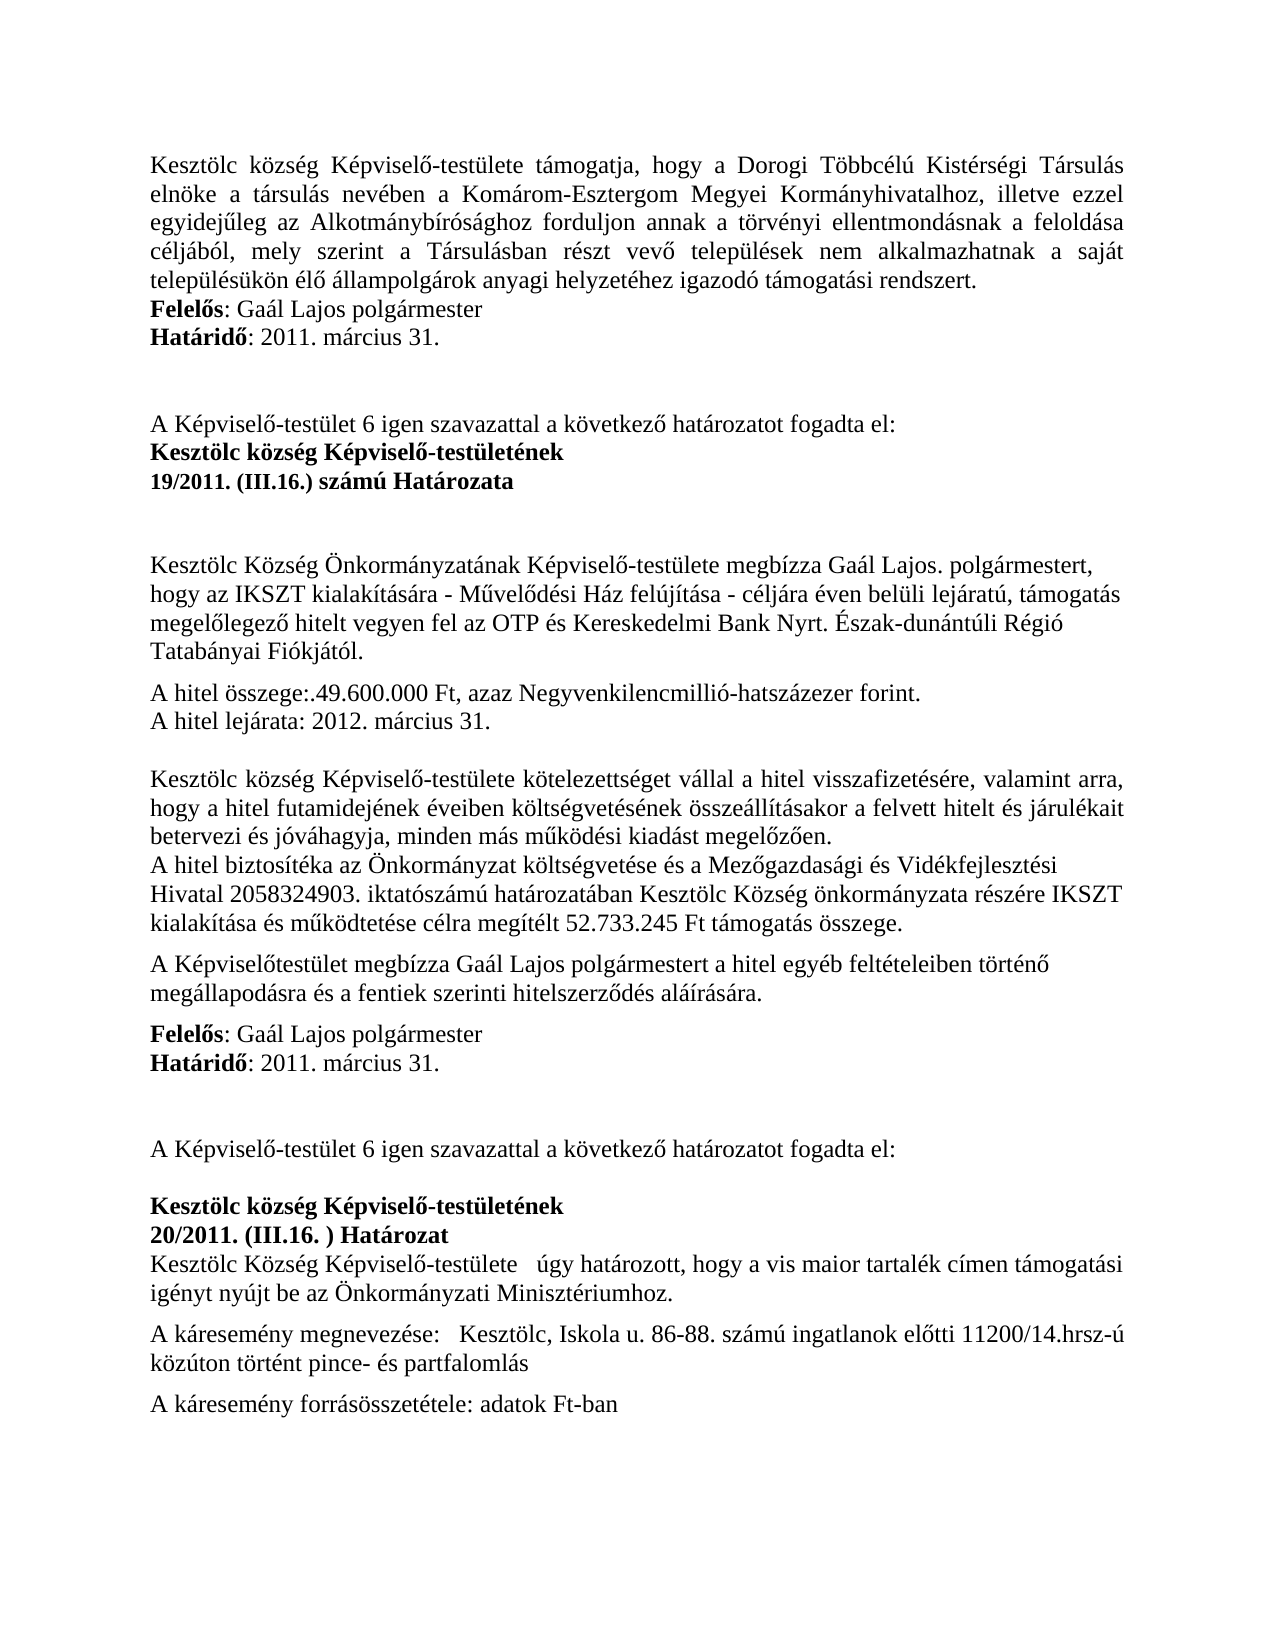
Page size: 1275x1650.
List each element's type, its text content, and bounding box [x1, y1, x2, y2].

text A Képviselő-testület 6 igen szavazattal a következő határozatot fogadta el: [150, 409, 1125, 437]
text Kesztölc község Képviselő-testülete kötelezettséget vállal a hitel visszafizetésére, valamint arra, hogy a hitel futamidejének éveiben költségvetésének összeállításakor a felvett hitelt és járulékait betervezi és jóváhagyja, minden más működési kiadást megelőzően. [150, 764, 1125, 850]
text Határidő: 2011. március 31. [150, 322, 1125, 351]
text A hitel lejárata: 2012. március 31. [150, 706, 1125, 735]
text A káresemény forrásösszetétele: adatok Ft-ban [150, 1389, 1157, 1418]
text A hitel biztosítéka az Önkormányzat költségvetése és a Mezőgazdasági és Vidékfejlesztési Hivatal 2058324903. iktatószámú határozatában Kesztölc Község önkormányzata részére IKSZT kialakítása és működtetése célra megítélt 52.733.245 Ft támogatás összege. [150, 850, 1125, 936]
text A Képviselőtestület megbízza Gaál Lajos polgármestert a hitel egyéb feltételeiben történő megállapodásra és a fentiek szerinti hitelszerződés aláírására. [150, 949, 1125, 1006]
text Határidő: 2011. március 31. [150, 1048, 1125, 1076]
text A káresemény megnevezése: Kesztölc, Iskola u. 86-88. számú ingatlanok előtti 11200/14.hrsz-ú közúton történt pince- és partfalomlás [150, 1319, 1158, 1376]
text A Képviselő-testület 6 igen szavazattal a következő határozatot fogadta el: [150, 1134, 1125, 1163]
text Felelős: Gaál Lajos polgármester [150, 1019, 1125, 1048]
text Kesztölc község Képviselő-testületének [150, 1191, 1125, 1220]
text Kesztölc Község Önkormányzatának Képviselő-testülete megbízza Gaál Lajos. polgármestert, hogy az IKSZT kialakítására - Művelődési Ház felújítása - céljára éven belüli lejáratú, támogatás megelőlegező hitelt vegyen fel az OTP és Kereskedelmi Bank Nyrt. Észak-dunántúli Régió Tatabányai Fiókjától. [150, 550, 1125, 665]
text Kesztölc község Képviselő-testülete támogatja, hogy a Dorogi Többcélú Kistérségi Társulás elnöke a társulás nevében a Komárom-Esztergom Megyei Kormányhivatalhoz, illetve ezzel egyidejűleg az Alkotmánybírósághoz forduljon annak a törvényi ellentmondásnak a feloldása céljából, mely szerint a Társulásban részt vevő települések nem alkalmazhatnak a saját településükön élő állampolgárok anyagi helyzetéhez igazodó támogatási rendszert. [150, 150, 1125, 294]
text A hitel összege:.49.600.000 Ft, azaz Negyvenkilencmillió-hatszázezer forint. [150, 678, 1125, 706]
text Kesztölc község Képviselő-testületének [150, 437, 1125, 466]
text Felelős: Gaál Lajos polgármester [150, 294, 1125, 322]
text 19/2011. (III.16.) számú Határozata [150, 466, 1125, 495]
text 20/2011. (III.16. ) Határozat [150, 1220, 1125, 1249]
text Kesztölc Község Képviselő-testülete úgy határozott, hogy a vis maior tartalék címen támogatási igényt nyújt be az Önkormányzati Minisztériumhoz. [150, 1249, 1157, 1306]
